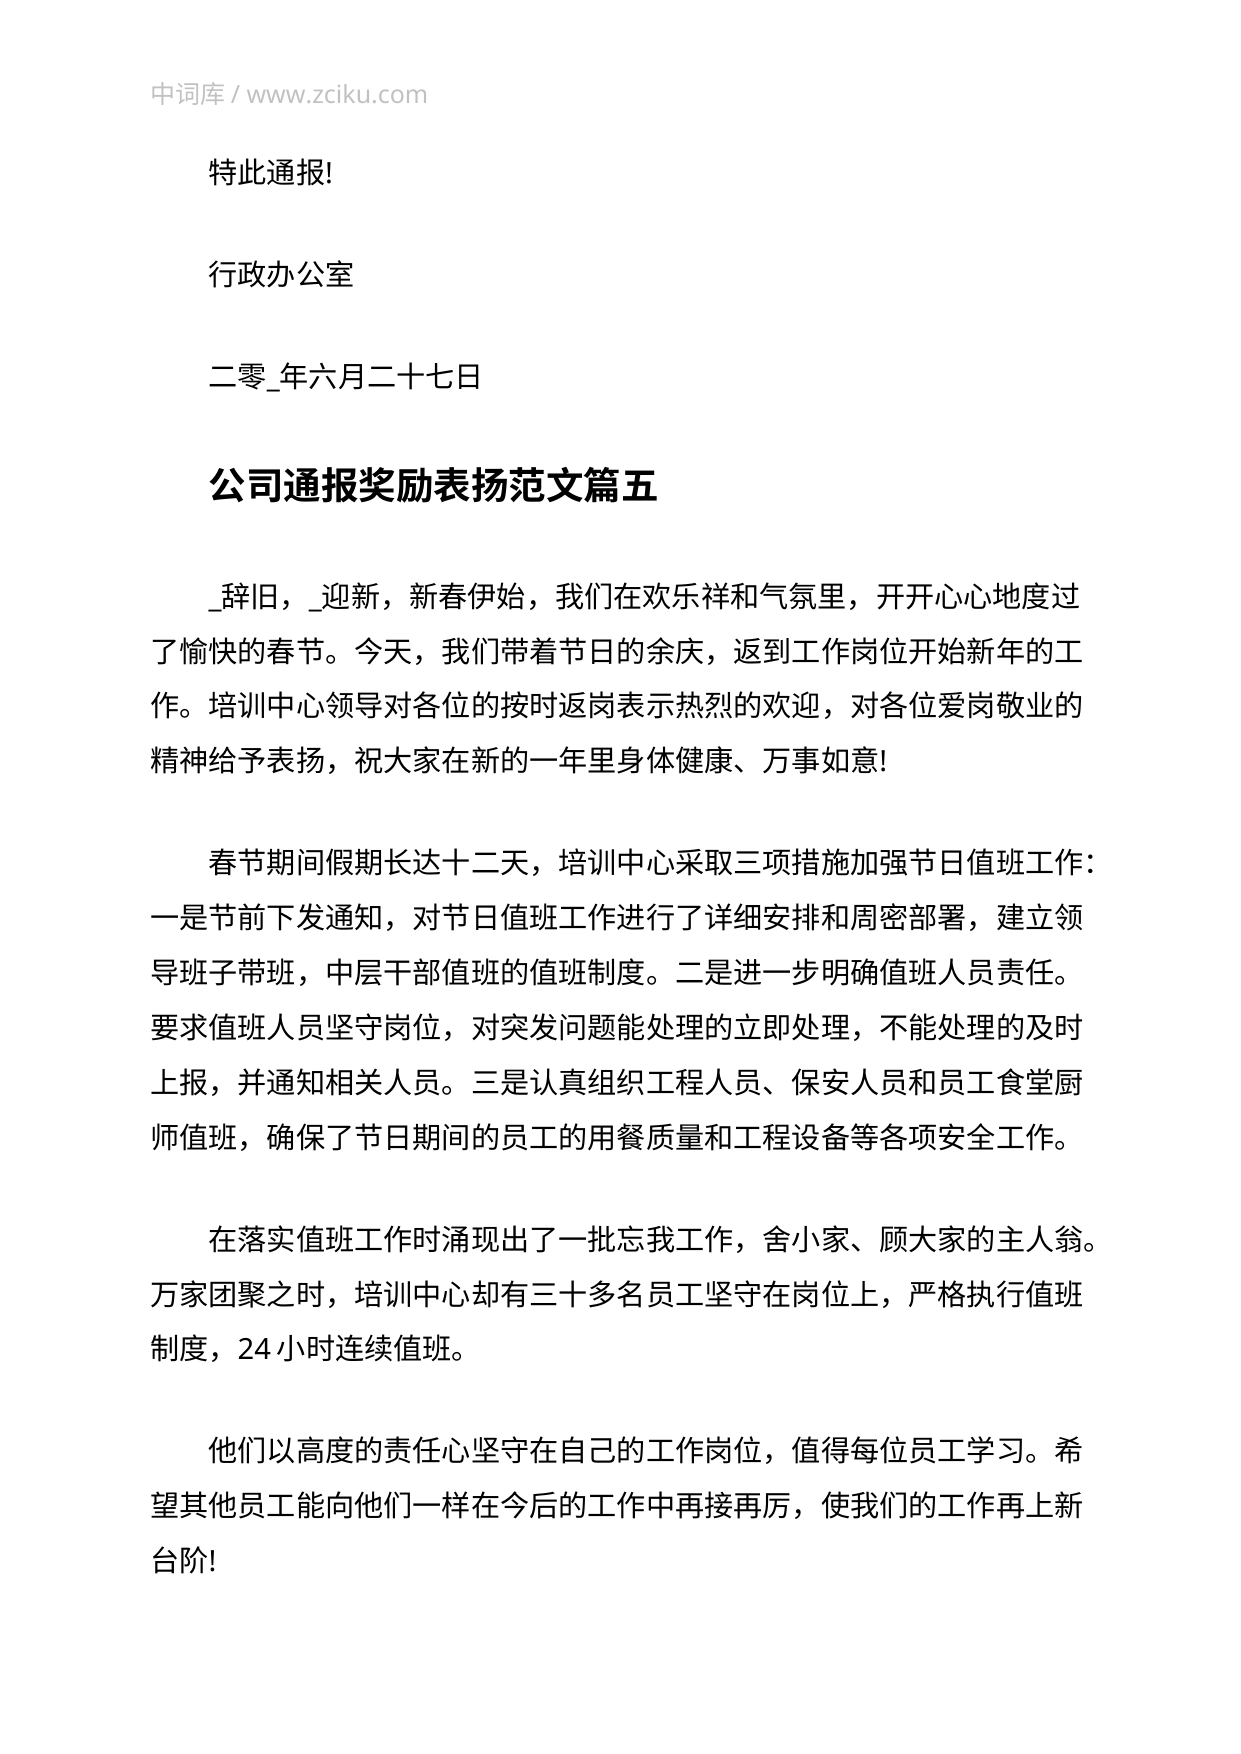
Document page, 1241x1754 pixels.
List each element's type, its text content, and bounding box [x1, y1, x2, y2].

text _辞旧，_迎新，新春伊始，我们在欢乐祥和气氛里，开开心心地度过了愉快的春节。今天，我们带着节日的余庆，返到工作岗位开始新年的工作。培训中心领导对各位的按时返岗表示热烈的欢迎，对各位爱岗敬业的精神给予表扬，祝大家在新的一年里身体健康、万事如意! [150, 573, 1090, 780]
text 特此通报! [150, 150, 1090, 192]
text 二零_年六月二十七日 [150, 354, 1090, 396]
text 在落实值班工作时涌现出了一批忘我工作，舍小家、顾大家的主人翁。万家团聚之时，培训中心却有三十多名员工坚守在岗位上，严格执行值班制度，24小时连续值班。 [150, 1216, 1090, 1368]
text 春节期间假期长达十二天，培训中心采取三项措施加强节日值班工作：一是节前下发通知，对节日值班工作进行了详细安排和周密部署，建立领导班子带班，中层干部值班的值班制度。二是进一步明确值班人员责任。要求值班人员坚守岗位，对突发问题能处理的立即处理，不能处理的及时上报，并通知相关人员。三是认真组织工程人员、保安人员和员工食堂厨师值班，确保了节日期间的员工的用餐质量和工程设备等各项安全工作。 [150, 840, 1090, 1157]
text 公司通报奖励表扬范文篇五 [150, 456, 1090, 510]
text 他们以高度的责任心坚守在自己的工作岗位，值得每位员工学习。希望其他员工能向他们一样在今后的工作中再接再厉，使我们的工作再上新台阶! [150, 1428, 1090, 1580]
text 行政办公室 [150, 252, 1090, 294]
